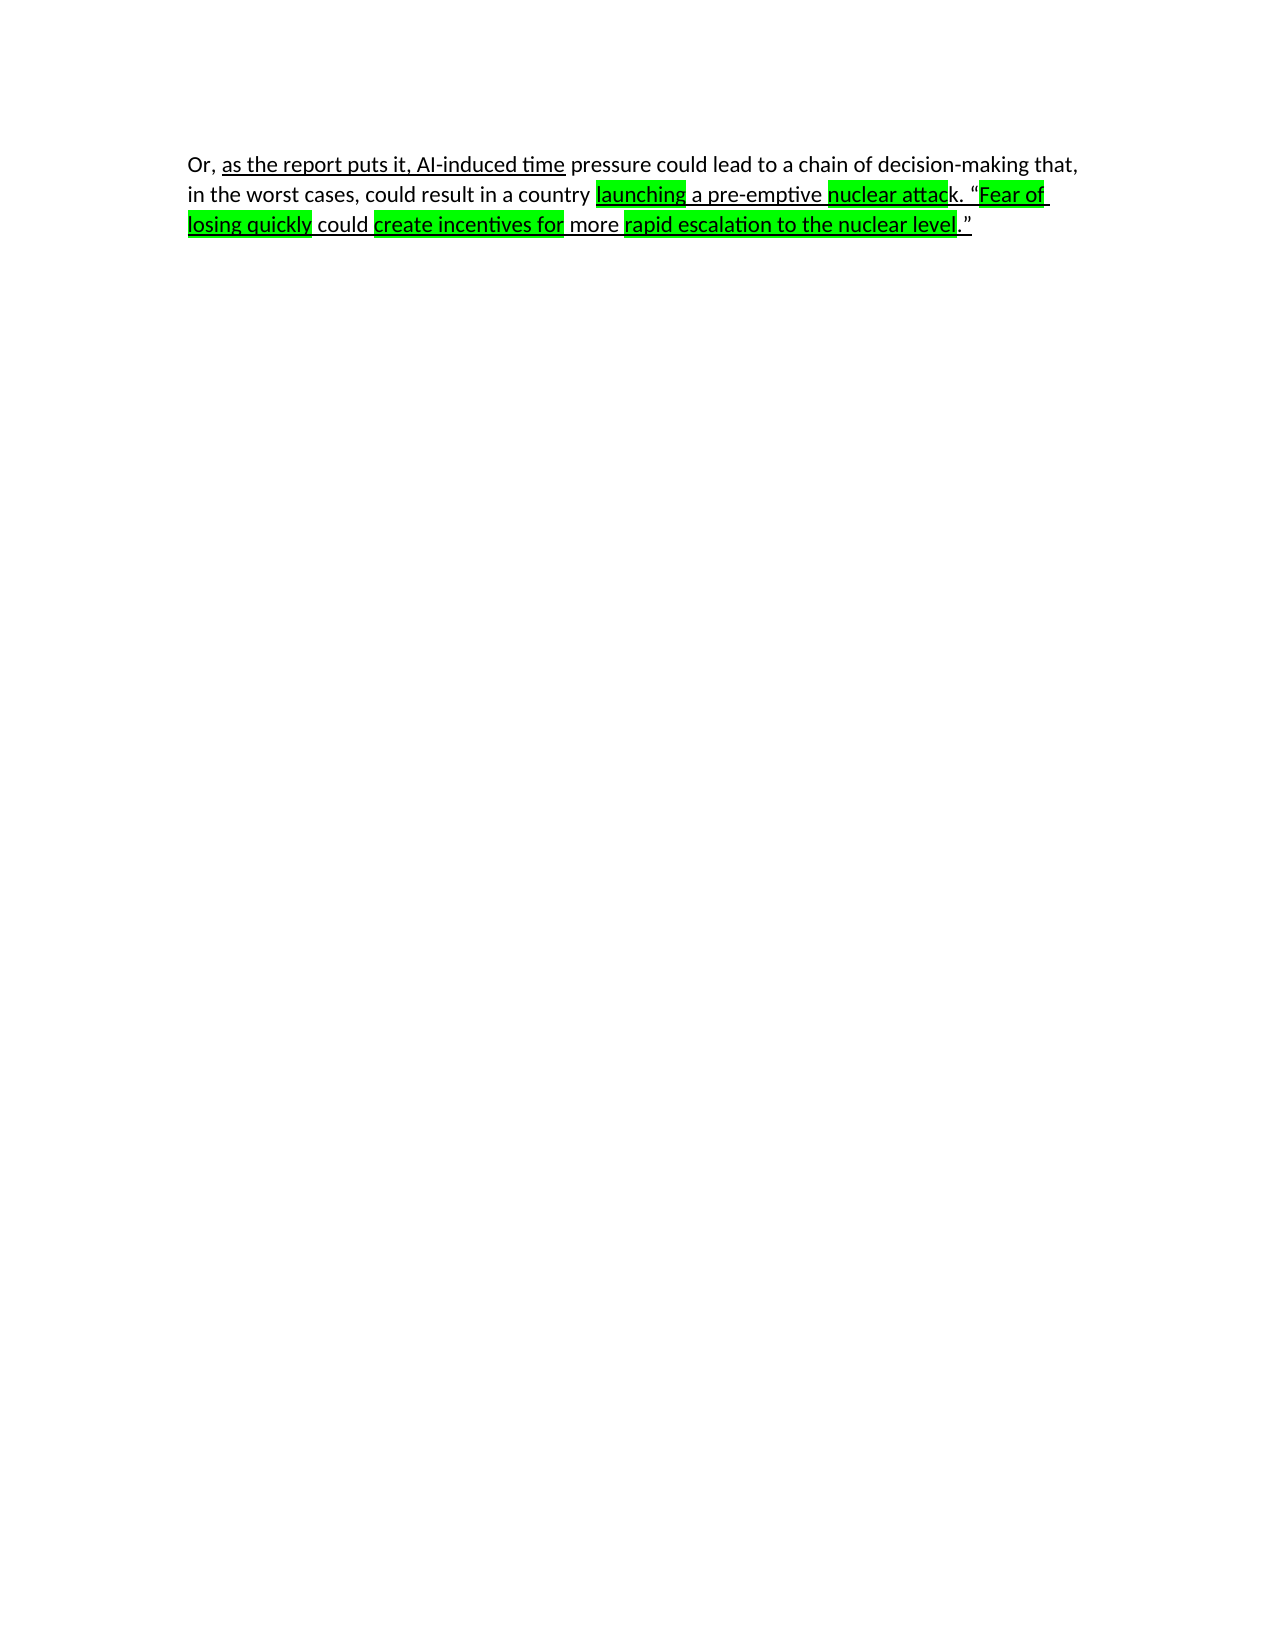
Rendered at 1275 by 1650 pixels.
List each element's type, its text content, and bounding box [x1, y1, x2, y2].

text Or, as the report puts it, AI-induced time pressure could lead to a chain of decision-making that, in the worst cases, could result in a country launching a pre-emptive nuclear attack. “Fear of losing quickly could create incentives for more rapid escalation to the nuclear level.” [187, 150, 1087, 238]
